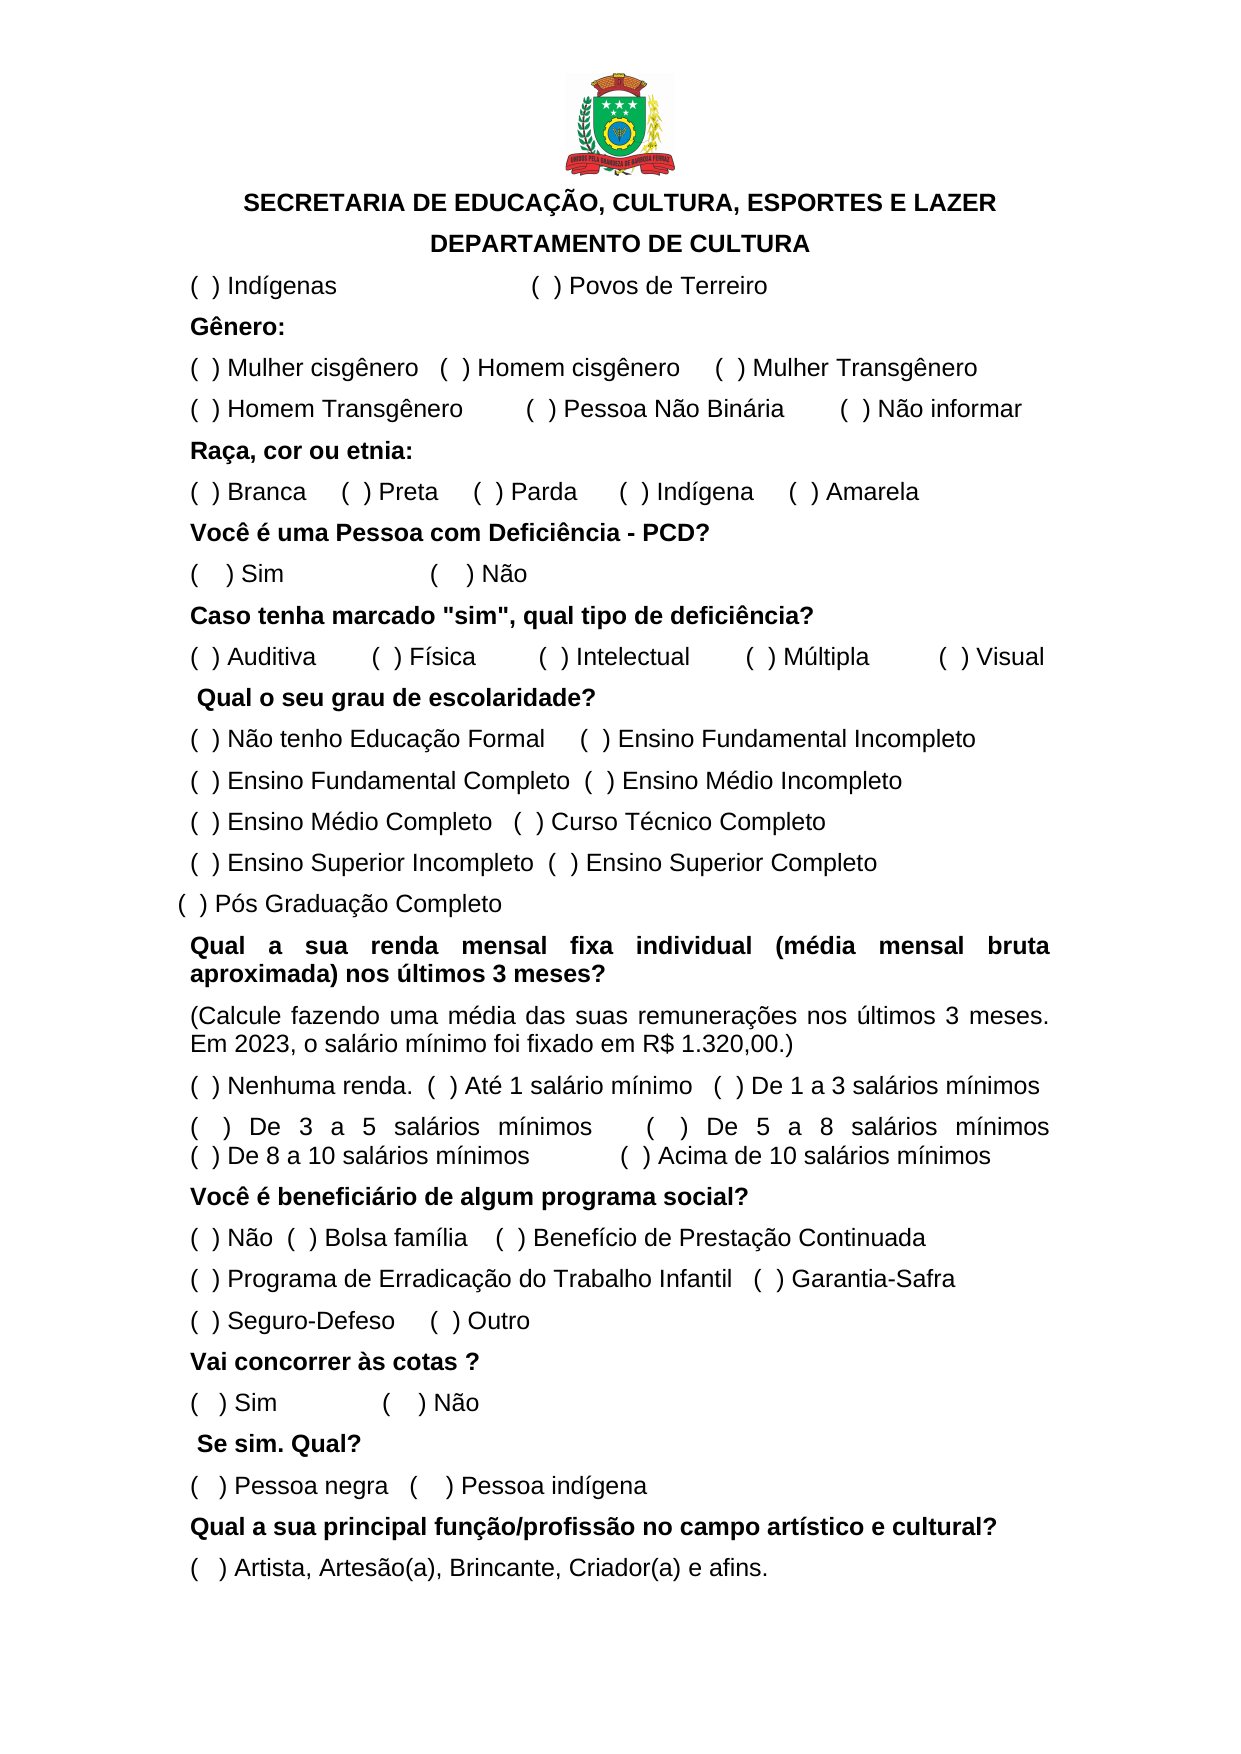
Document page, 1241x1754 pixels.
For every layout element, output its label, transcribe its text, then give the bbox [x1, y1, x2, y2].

text Qual a sua renda mensal fixa individual (média mensal bruta aproximada) nos últimos 3 meses? [190, 931, 1051, 988]
text ( ) De 3 a 5 salários mínimos ( ) De 5 a 8 salários mínimos ( ) De 8 a 10 salários mínimos ( ) Acima de 10 salários mínimos [190, 1112, 1051, 1169]
text ( ) Mulher cisgênero ( ) Homem cisgênero ( ) Mulher Transgênero [190, 353, 1051, 382]
text Caso tenha marcado "sim", qual tipo de deficiência? [190, 601, 1051, 629]
text Você é beneficiário de algum programa social? [190, 1182, 1051, 1211]
text ( ) Pessoa negra ( ) Pessoa indígena [190, 1471, 1051, 1499]
text ( ) Programa de Erradicação do Trabalho Infantil ( ) Garantia-Safra [190, 1264, 1051, 1293]
text ( ) Sim ( ) Não [190, 1388, 1051, 1417]
text Se sim. Qual? [190, 1429, 1051, 1458]
text ( ) Ensino Fundamental Completo ( ) Ensino Médio Incompleto [190, 766, 1051, 794]
text Gênero: [190, 312, 1051, 341]
text Você é uma Pessoa com Deficiência - PCD? [190, 518, 1051, 547]
text ( ) Homem Transgênero ( ) Pessoa Não Binária ( ) Não informar [190, 394, 1051, 423]
text ( ) Branca ( ) Preta ( ) Parda ( ) Indígena ( ) Amarela [190, 477, 1051, 506]
text ( ) Pós Graduação Completo [177, 889, 1051, 918]
text ( ) Artista, Artesão(a), Brincante, Criador(a) e afins. [190, 1553, 1051, 1582]
text ( ) Sim ( ) Não [190, 559, 1051, 588]
text (Calcule fazendo uma média das suas remunerações nos últimos 3 meses. Em 2023, o salário mínimo foi fixado em R$ 1.320,00.) [190, 1001, 1051, 1058]
picture [565, 73, 675, 176]
text ( ) Ensino Superior Incompleto ( ) Ensino Superior Completo [190, 848, 1051, 877]
text ( ) Indígenas ( ) Povos de Terreiro [190, 271, 1051, 299]
text ( ) Seguro-Defeso ( ) Outro [190, 1306, 1051, 1334]
text ( ) Não tenho Educação Formal ( ) Ensino Fundamental Incompleto [190, 724, 1051, 753]
text ( ) Não ( ) Bolsa família ( ) Benefício de Prestação Continuada [190, 1223, 1051, 1252]
text Raça, cor ou etnia: [190, 436, 1051, 464]
text Qual o seu grau de escolaridade? [190, 683, 1051, 712]
text Vai concorrer às cotas ? [190, 1347, 1051, 1376]
text ( ) Auditiva ( ) Física ( ) Intelectual ( ) Múltipla ( ) Visual [190, 642, 1051, 671]
text Qual a sua principal função/profissão no campo artístico e cultural? [190, 1512, 1051, 1541]
text ( ) Nenhuma renda. ( ) Até 1 salário mínimo ( ) De 1 a 3 salários mínimos [190, 1071, 1051, 1099]
text ( ) Ensino Médio Completo ( ) Curso Técnico Completo [190, 807, 1051, 836]
